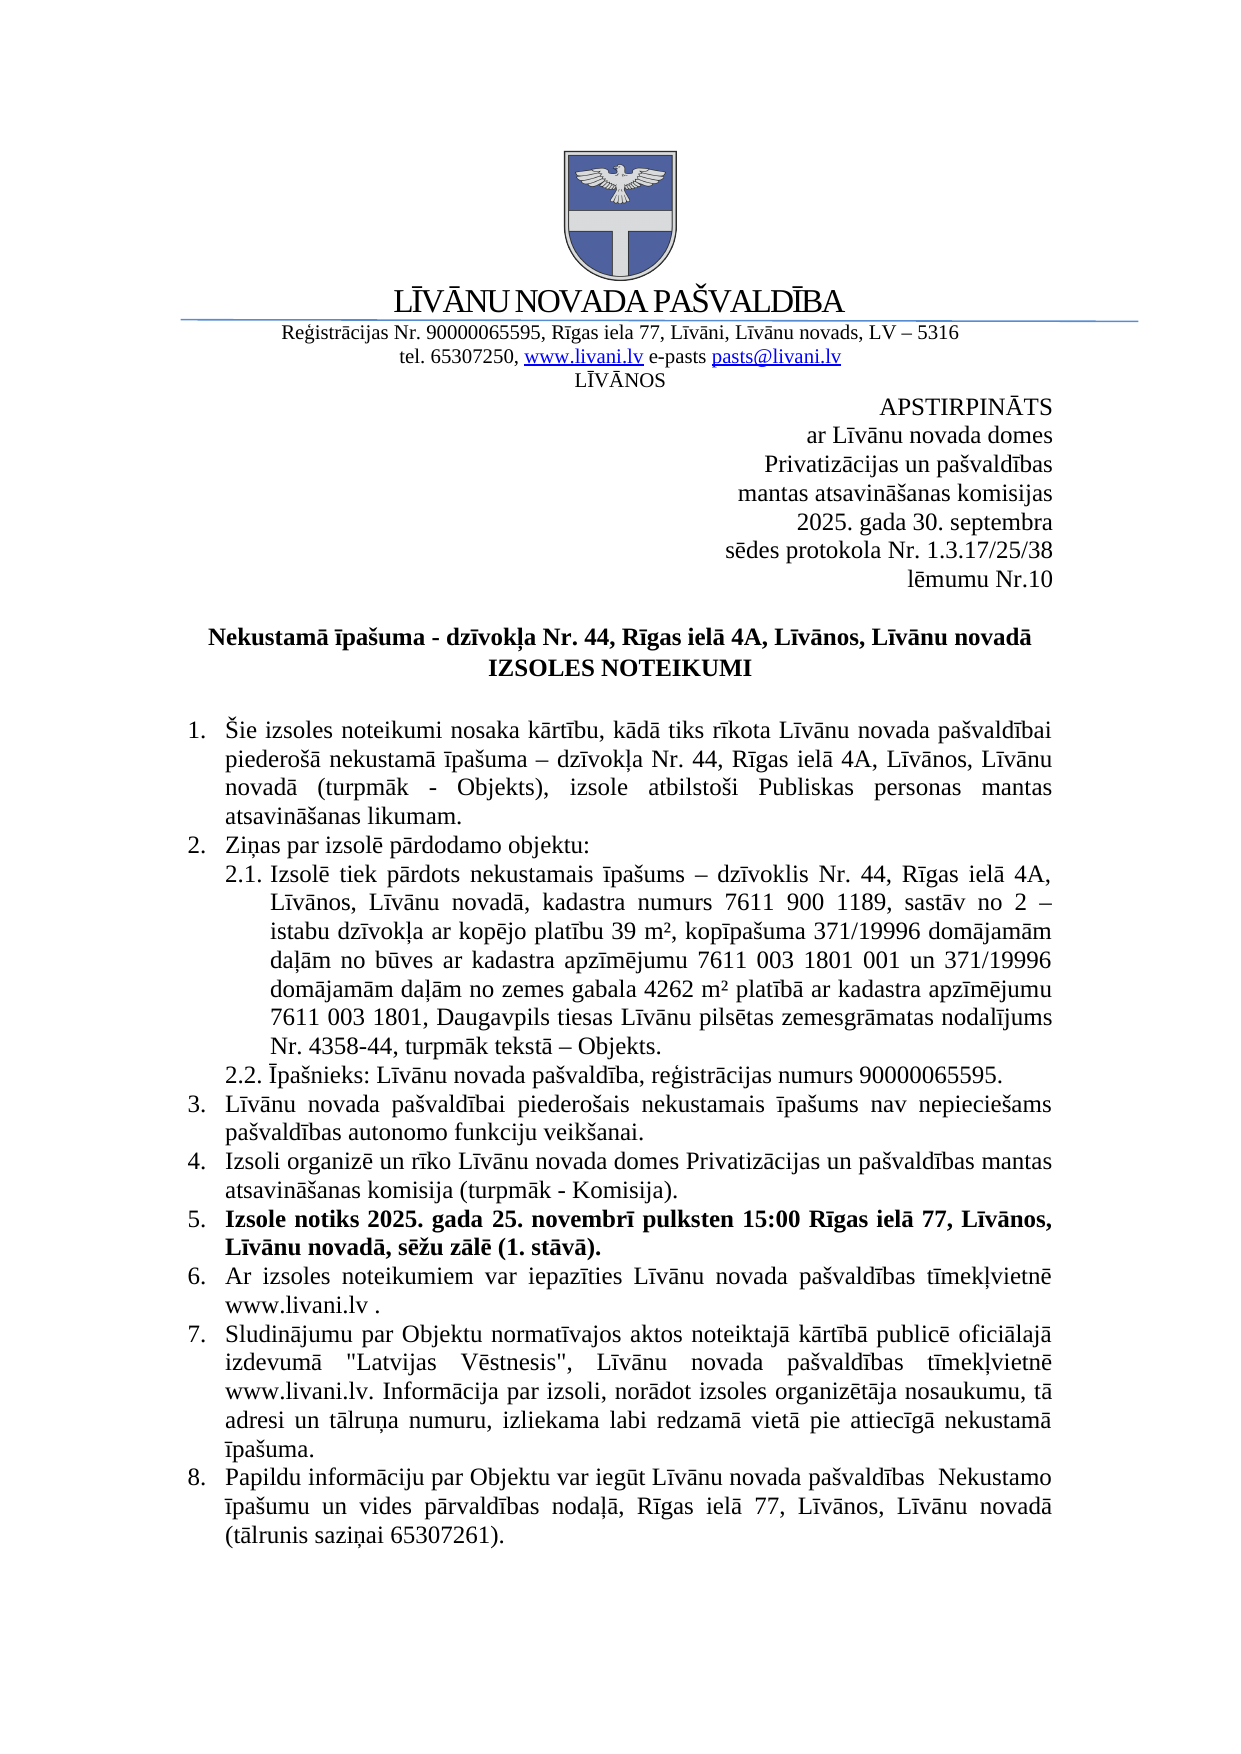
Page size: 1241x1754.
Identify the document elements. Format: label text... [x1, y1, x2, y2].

text APSTIRPINĀTS [187, 392, 1053, 421]
list Ziņas par izsolē pārdodamo objektu: [187, 830, 1053, 859]
text mantas atsavināšanas komisijas [187, 478, 1053, 507]
list Līvānu novada pašvaldībai piederošais nekustamais īpašums nav nepieciešams pašvaldības autonomo funkciju veikšanai. [187, 1089, 1053, 1146]
text lēmumu Nr.10 [187, 564, 1053, 593]
list Ar izsoles noteikumiem var iepazīties Līvānu novada pašvaldības tīmekļvietnē www.livani.lv . [187, 1261, 1053, 1319]
text tel. 65307250, www.livani.lv e-pasts pasts@livani.lv [187, 344, 1053, 368]
text Reģistrācijas Nr. 90000065595, Rīgas iela 77, Līvāni, Līvānu novads, LV – 5316 [187, 321, 1053, 344]
text Nekustamā īpašuma - dzīvokļa Nr. 44, Rīgas ielā 4A, Līvānos, Līvānu novadā [187, 622, 1053, 651]
text IZSOLES NOTEIKUMI [187, 653, 1053, 682]
text sēdes protokola Nr. 1.3.17/25/38 [187, 536, 1053, 564]
text ar Līvānu novada domes [187, 421, 1053, 449]
list Sludinājumu par Objektu normatīvajos aktos noteiktajā kārtībā publicē oficiālajā izdevumā "Latvijas Vēstnesis", Līvānu novada pašvaldības tīmekļvietnē www.livani.lv. Informācija par izsoli, norādot izsoles organizētāja nosaukumu, tā adresi un tālruņa numuru, izliekama labi redzamā vietā pie attiecīgā nekustamā īpašuma. [187, 1319, 1053, 1462]
list Šie izsoles noteikumi nosaka kārtību, kādā tiks rīkota Līvānu novada pašvaldībai piederošā nekustamā īpašuma – dzīvokļa Nr. 44, Rīgas ielā 4A, Līvānos, Līvānu novadā (turpmāk - Objekts), izsole atbilstoši Publiskas personas mantas atsavināšanas likumam. [187, 715, 1053, 830]
text Privatizācijas un pašvaldības [187, 449, 1053, 478]
text 2025. gada 30. septembra [187, 507, 1053, 536]
list Izsole notiks 2025. gada 25. novembrī pulksten 15:00 Rīgas ielā 77, Līvānos, Līvānu novadā, sēžu zālē (1. stāvā). [187, 1204, 1053, 1261]
text LĪVĀNU NOVADA PAŠVALDĪBA [187, 281, 1053, 319]
text LĪVĀNOS [187, 368, 1053, 392]
text 2.2. Īpašnieks: Līvānu novada pašvaldība, reģistrācijas numurs 90000065595. [187, 1060, 1053, 1089]
picture [563, 150, 677, 282]
list Izsoli organizē un rīko Līvānu novada domes Privatizācijas un pašvaldības mantas atsavināšanas komisija (turpmāk - Komisija). [187, 1146, 1053, 1204]
list Papildu informāciju par Objektu var iegūt Līvānu novada pašvaldības Nekustamo īpašumu un vides pārvaldības nodaļā, Rīgas ielā 77, Līvānos, Līvānu novadā (tālrunis saziņai 65307261). [187, 1462, 1053, 1549]
list Izsolē tiek pārdots nekustamais īpašums – dzīvoklis Nr. 44, Rīgas ielā 4A, Līvānos, Līvānu novadā, kadastra numurs 7611 900 1189, sastāv no 2 – istabu dzīvokļa ar kopējo platību 39 m², kopīpašuma 371/19996 domājamām daļām no būves ar kadastra apzīmējumu 7611 003 1801 001 un 371/19996 domājamām daļām no zemes gabala 4262 m² platībā ar kadastra apzīmējumu 7611 003 1801, Daugavpils tiesas Līvānu pilsētas zemesgrāmatas nodalījums Nr. 4358-44, turpmāk tekstā – Objekts. [225, 859, 1053, 1060]
